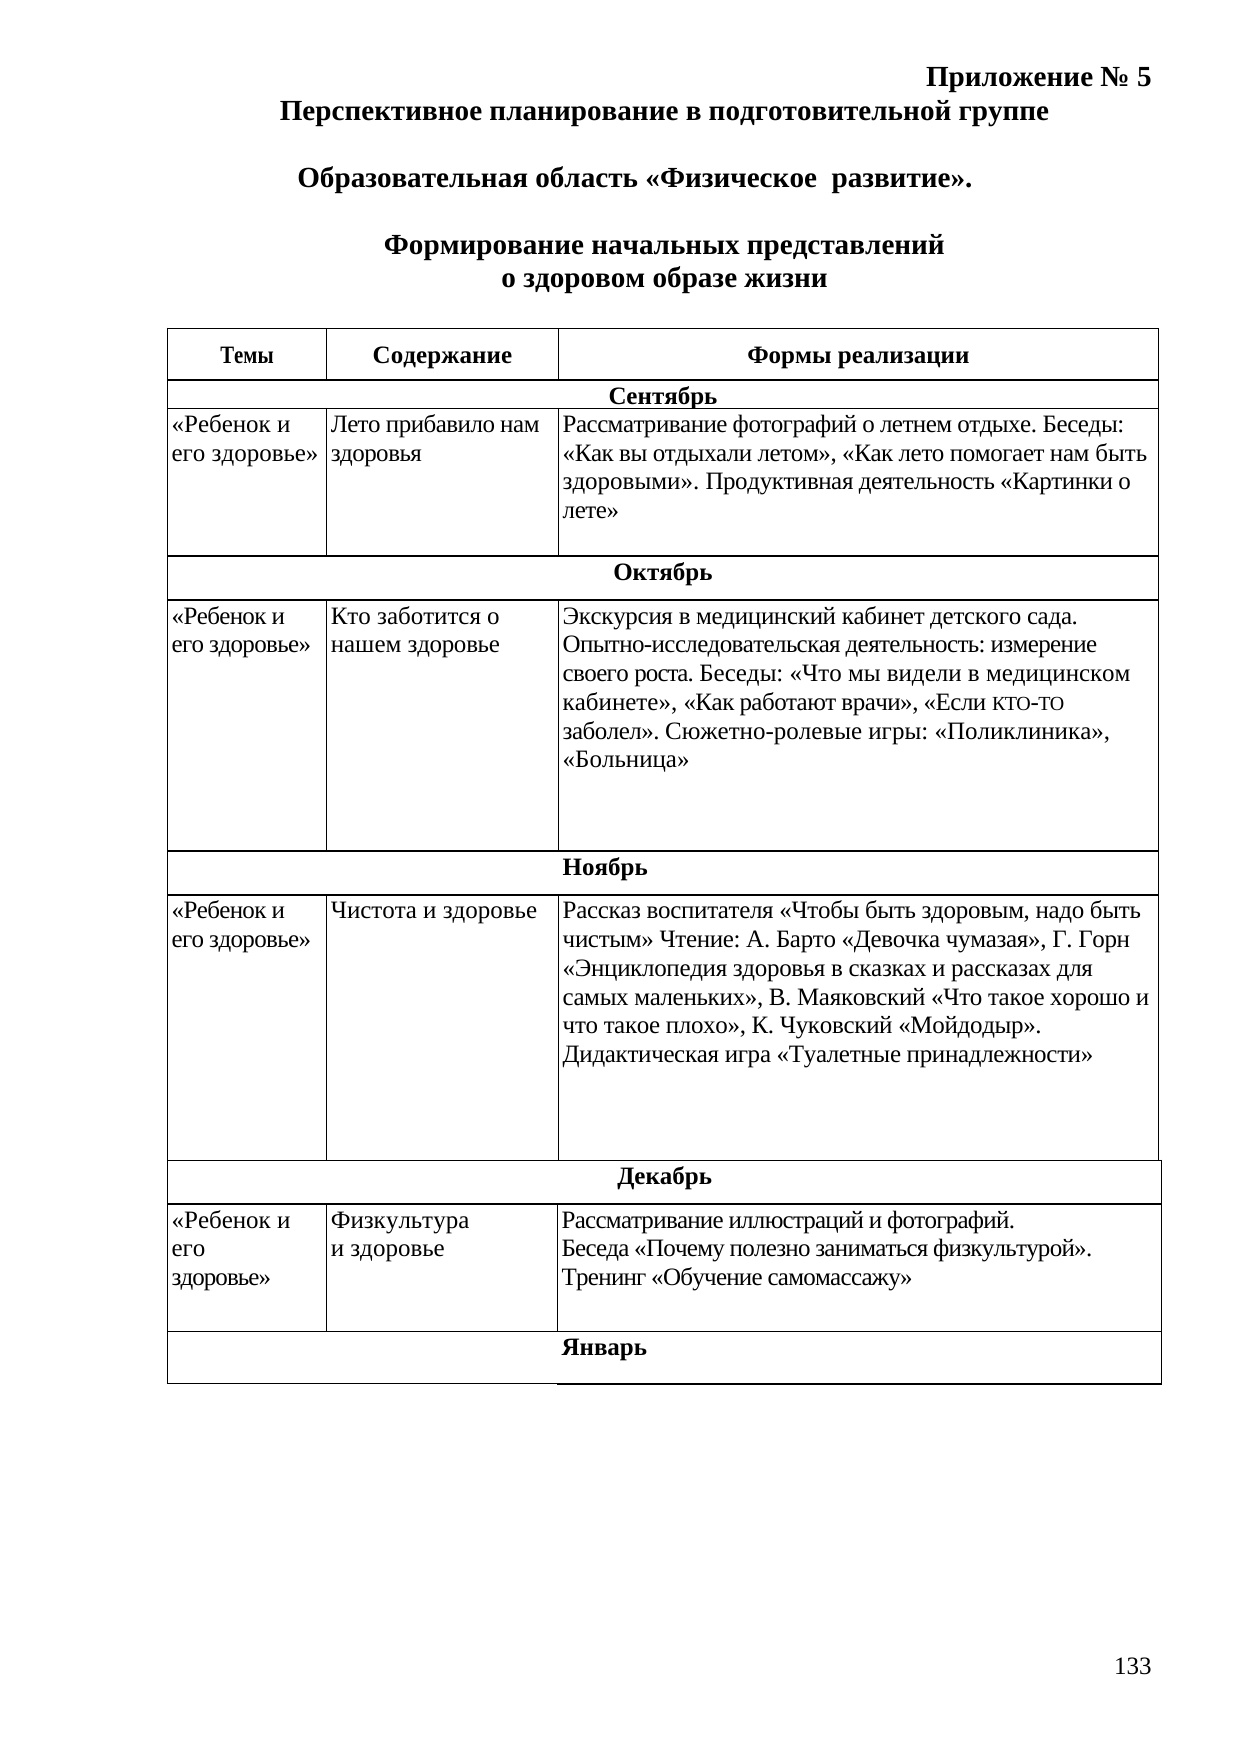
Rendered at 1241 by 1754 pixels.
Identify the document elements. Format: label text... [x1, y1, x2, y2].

text о здоровом образе жизни [177, 260, 1152, 294]
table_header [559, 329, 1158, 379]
text Формирование начальных представлений [177, 227, 1152, 260]
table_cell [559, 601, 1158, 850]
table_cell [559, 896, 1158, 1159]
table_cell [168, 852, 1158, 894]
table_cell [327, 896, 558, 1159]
text Приложение № 5 [177, 59, 1152, 93]
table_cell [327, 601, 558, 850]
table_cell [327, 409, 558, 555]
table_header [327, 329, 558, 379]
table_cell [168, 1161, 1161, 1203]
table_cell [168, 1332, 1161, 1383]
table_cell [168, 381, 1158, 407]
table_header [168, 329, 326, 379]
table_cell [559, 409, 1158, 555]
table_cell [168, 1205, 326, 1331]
text Перспективное планирование в подготовительной группе [177, 93, 1152, 126]
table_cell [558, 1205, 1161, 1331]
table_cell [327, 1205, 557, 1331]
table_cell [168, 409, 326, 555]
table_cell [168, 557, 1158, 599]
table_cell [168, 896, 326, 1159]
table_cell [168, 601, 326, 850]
text Образовательная область «Физическое развитие». [118, 160, 1152, 193]
